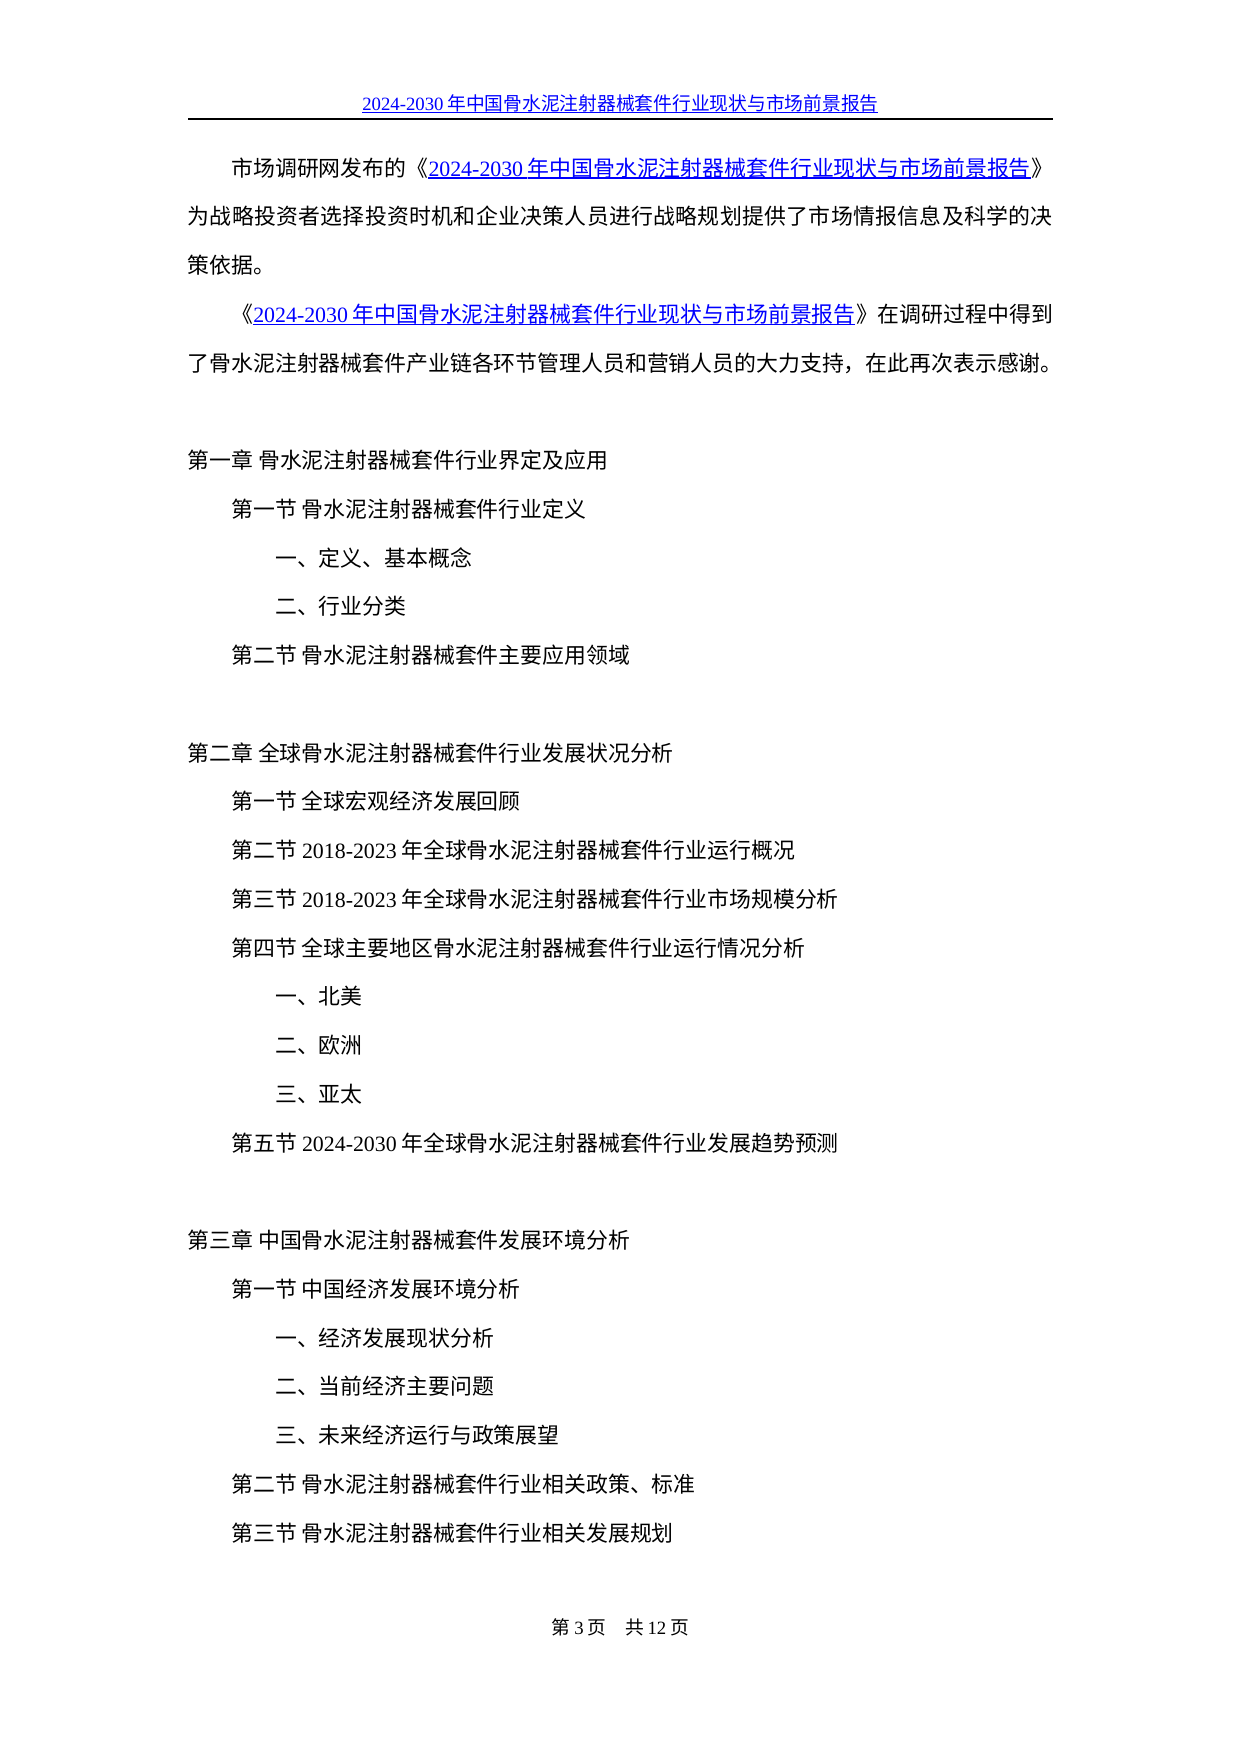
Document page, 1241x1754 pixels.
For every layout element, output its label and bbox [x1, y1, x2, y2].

text [187, 150, 1053, 1548]
